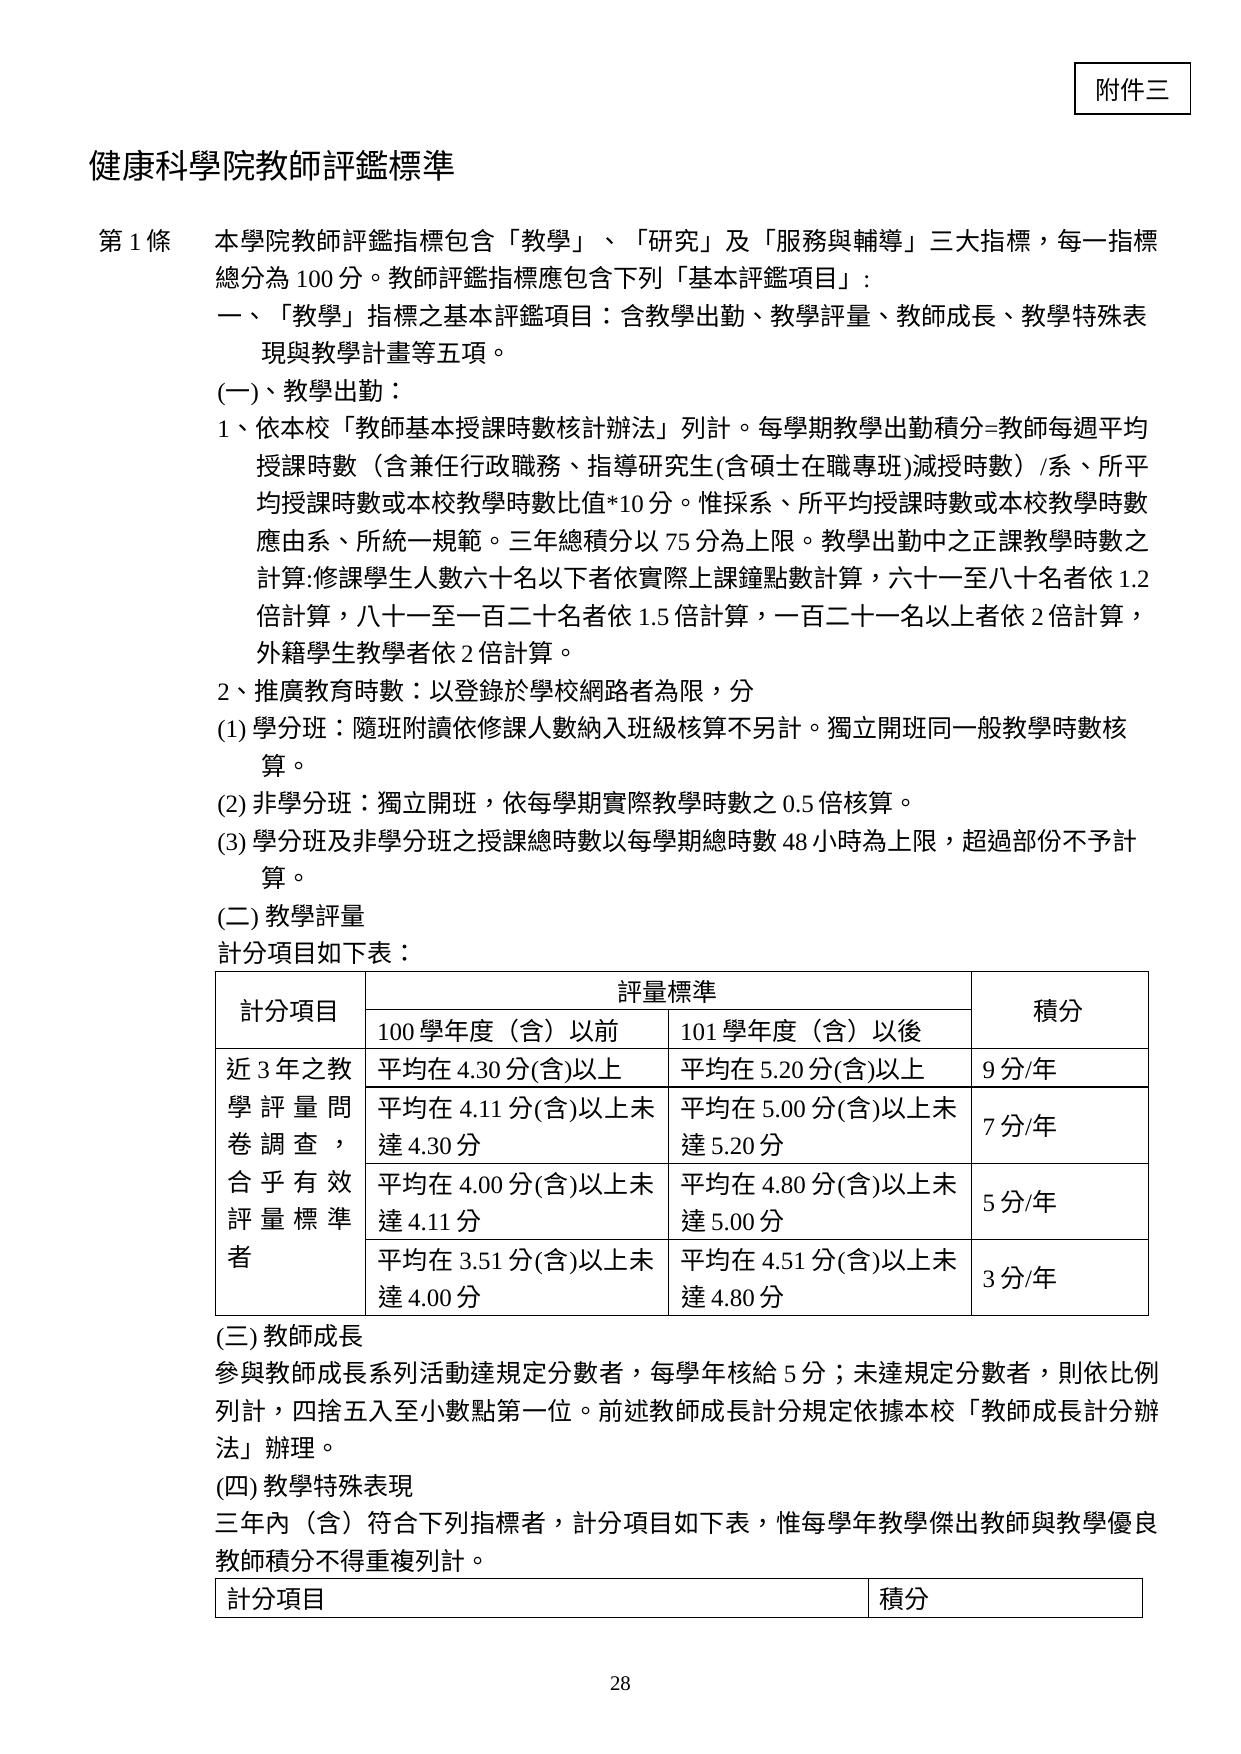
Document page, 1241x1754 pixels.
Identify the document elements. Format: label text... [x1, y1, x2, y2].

table_header 第1條 [88, 221, 203, 1618]
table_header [203, 221, 1163, 1618]
text 健康科學院教師評鑑標準 [89, 127, 1149, 202]
